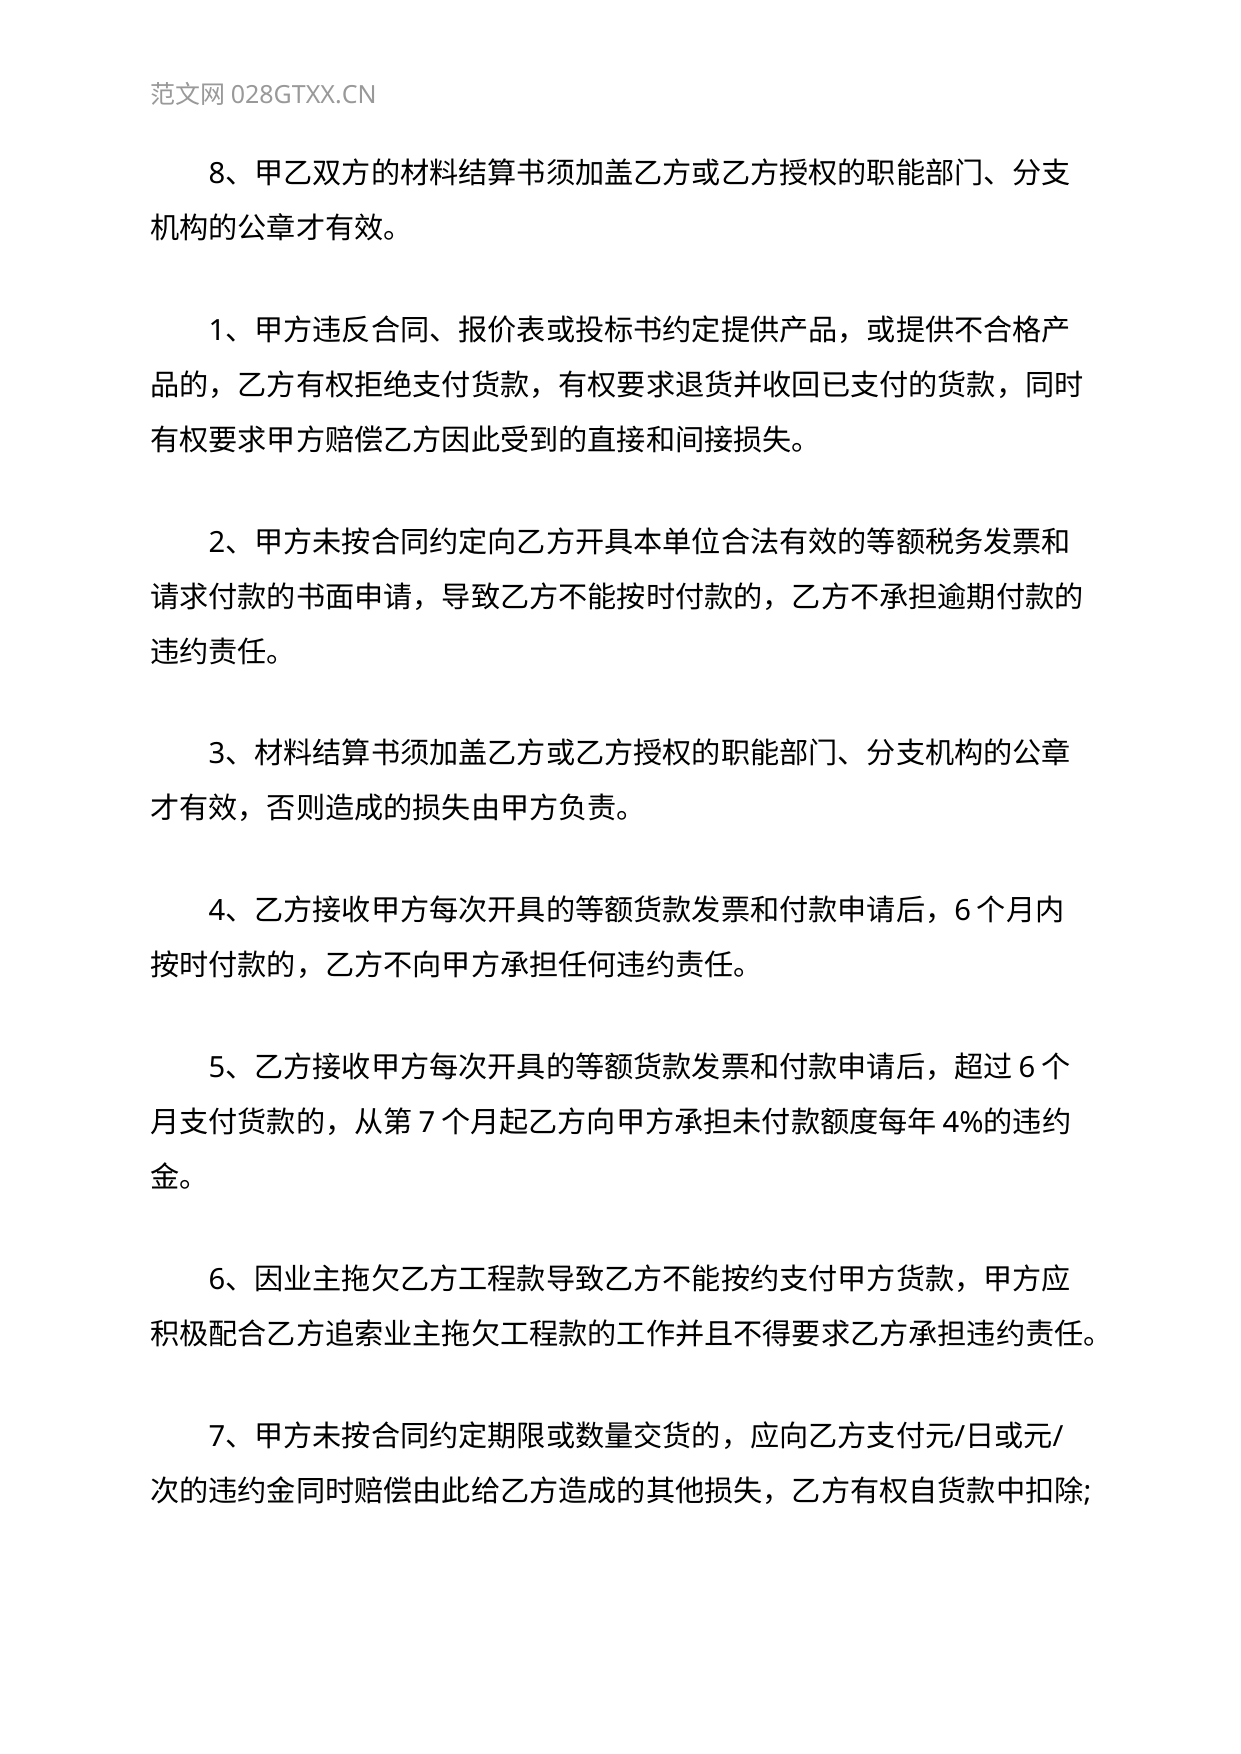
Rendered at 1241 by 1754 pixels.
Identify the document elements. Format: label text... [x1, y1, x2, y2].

text 3、材料结算书须加盖乙方或乙方授权的职能部门、分支机构的公章才有效，否则造成的损失由甲方负责。 [150, 730, 1090, 827]
text 8、甲乙双方的材料结算书须加盖乙方或乙方授权的职能部门、分支机构的公章才有效。 [150, 150, 1090, 247]
text 1、甲方违反合同、报价表或投标书约定提供产品，或提供不合格产品的，乙方有权拒绝支付货款，有权要求退货并收回已支付的货款，同时有权要求甲方赔偿乙方因此受到的直接和间接损失。 [150, 307, 1090, 459]
text 6、因业主拖欠乙方工程款导致乙方不能按约支付甲方货款，甲方应积极配合乙方追索业主拖欠工程款的工作并且不得要求乙方承担违约责任。 [150, 1255, 1090, 1353]
text 7、甲方未按合同约定期限或数量交货的，应向乙方支付元/日或元/次的违约金同时赔偿由此给乙方造成的其他损失，乙方有权自货款中扣除; [150, 1412, 1090, 1509]
text 2、甲方未按合同约定向乙方开具本单位合法有效的等额税务发票和请求付款的书面申请，导致乙方不能按时付款的，乙方不承担逾期付款的违约责任。 [150, 518, 1090, 671]
text 4、乙方接收甲方每次开具的等额货款发票和付款申请后，6个月内按时付款的，乙方不向甲方承担任何违约责任。 [150, 887, 1090, 984]
text 5、乙方接收甲方每次开具的等额货款发票和付款申请后，超过6个月支付货款的，从第7个月起乙方向甲方承担未付款额度每年4%的违约金。 [150, 1044, 1090, 1196]
